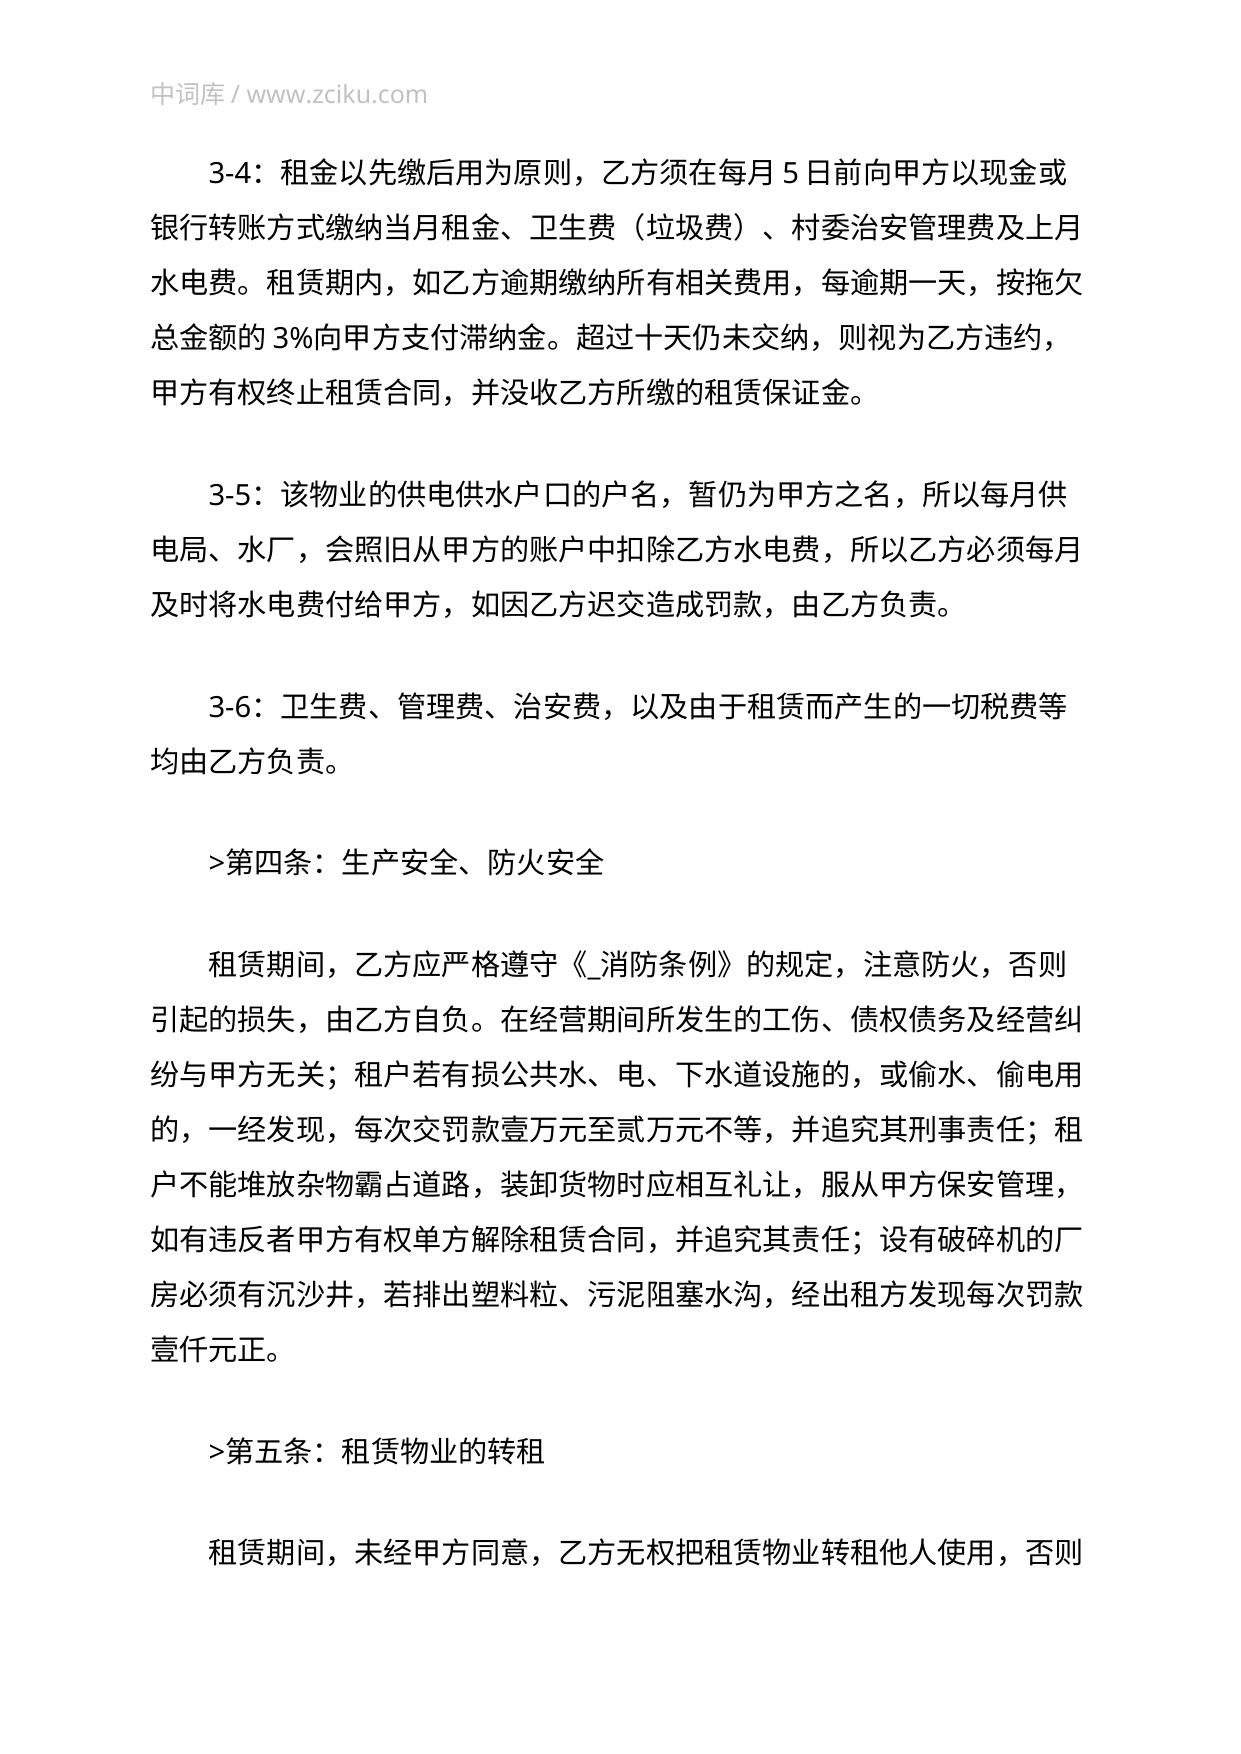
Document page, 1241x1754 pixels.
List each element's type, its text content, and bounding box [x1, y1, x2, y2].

text 3-6：卫生费、管理费、治安费，以及由于租赁而产生的一切税费等均由乙方负责。 [150, 683, 1090, 781]
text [150, 1530, 1090, 1572]
text 3-4：租金以先缴后用为原则，乙方须在每月5日前向甲方以现金或银行转账方式缴纳当月租金、卫生费（垃圾费）、村委治安管理费及上月水电费。租赁期内，如乙方逾期缴纳所有相关费用，每逾期一天，按拖欠总金额的3%向甲方支付滞纳金。超过十天仍未交纳，则视为乙方违约，甲方有权终止租赁合同，并没收乙方所缴的租赁保证金。 [150, 150, 1090, 412]
text 租赁期间，乙方应严格遵守《_消防条例》的规定，注意防火，否则引起的损失，由乙方自负。在经营期间所发生的工伤、债权债务及经营纠纷与甲方无关；租户若有损公共水、电、下水道设施的，或偷水、偷电用的，一经发现，每次交罚款壹万元至贰万元不等，并追究其刑事责任；租户不能堆放杂物霸占道路，装卸货物时应相互礼让，服从甲方保安管理，如有违反者甲方有权单方解除租赁合同，并追究其责任；设有破碎机的厂房必须有沉沙井，若排出塑料粒、污泥阻塞水沟，经出租方发现每次罚款壹仟元正。 [150, 942, 1090, 1369]
text >第四条：生产安全、防火安全 [150, 840, 1090, 882]
text 3-5：该物业的供电供水户口的户名，暂仍为甲方之名，所以每月供电局、水厂，会照旧从甲方的账户中扣除乙方水电费，所以乙方必须每月及时将水电费付给甲方，如因乙方迟交造成罚款，由乙方负责。 [150, 472, 1090, 624]
text >第五条：租赁物业的转租 [150, 1428, 1090, 1471]
